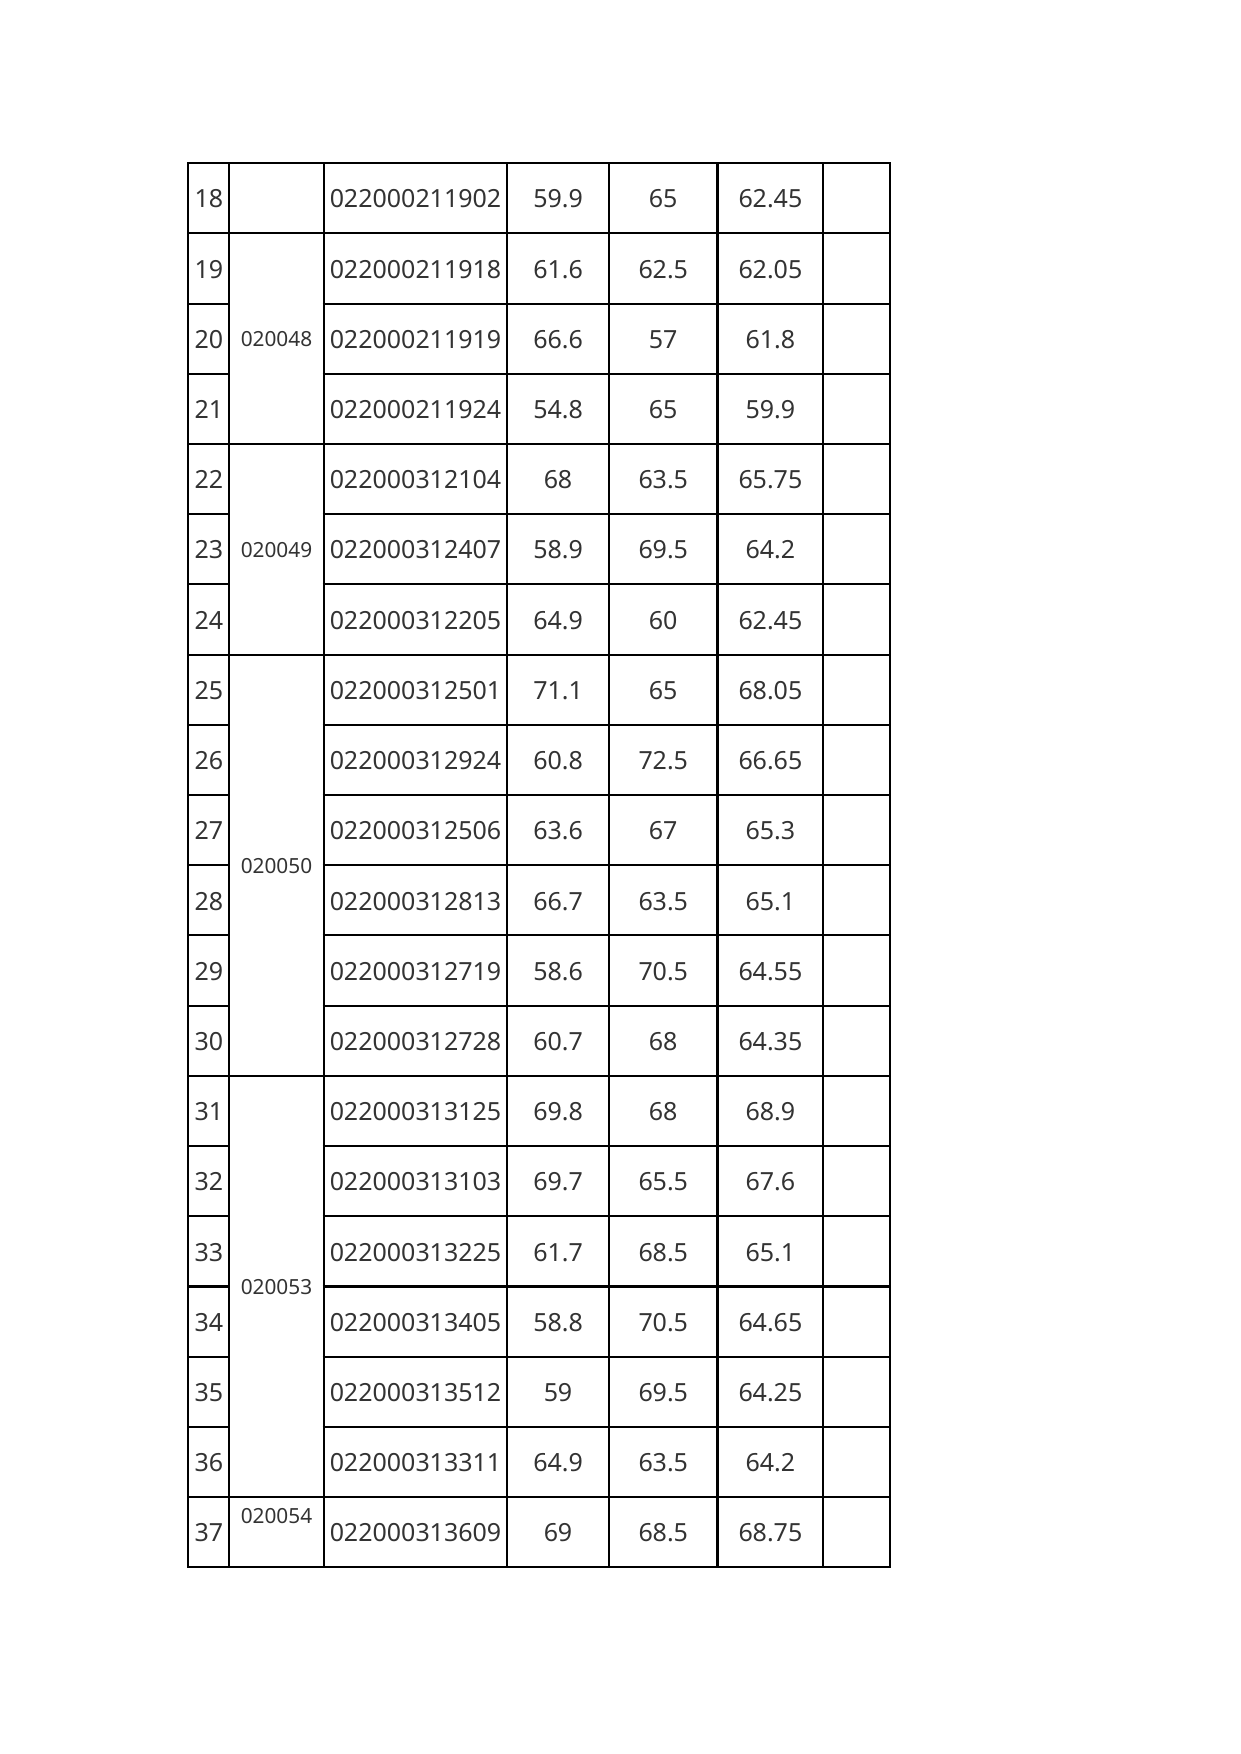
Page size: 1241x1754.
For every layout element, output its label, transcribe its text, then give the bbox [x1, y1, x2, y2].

table_cell 64.9 [508, 585, 608, 653]
table_cell 70.5 [610, 1288, 716, 1356]
table_cell 69 [508, 1498, 608, 1566]
table_cell 62.45 [719, 585, 822, 653]
table_cell 022000313609 [325, 1498, 506, 1566]
table_cell 68 [610, 1077, 716, 1145]
table_cell [824, 656, 889, 724]
table_cell 65.75 [719, 445, 822, 513]
table_cell 022000312501 [325, 656, 506, 724]
table_cell 022000312205 [325, 585, 506, 653]
table_cell 68.9 [719, 1077, 822, 1145]
table_cell 36 [189, 1428, 228, 1496]
table_cell 68.05 [719, 656, 822, 724]
table_cell 022000211918 [325, 234, 506, 302]
table_cell 63.5 [610, 866, 716, 934]
table_cell 022000313311 [325, 1428, 506, 1496]
table_cell 022000211924 [325, 375, 506, 443]
table_cell 60 [610, 585, 716, 653]
table_cell [824, 1288, 889, 1356]
table_cell 022000211902 [325, 164, 506, 232]
table_cell 37 [189, 1498, 228, 1566]
table_cell 59 [508, 1358, 608, 1426]
table_cell 67 [610, 796, 716, 864]
table_cell [824, 445, 889, 513]
table_cell 68 [610, 1007, 716, 1075]
table_cell [824, 515, 889, 583]
table_cell 022000313405 [325, 1288, 506, 1356]
table_cell 58.9 [508, 515, 608, 583]
table_cell 69.5 [610, 1358, 716, 1426]
table_cell 63.5 [610, 445, 716, 513]
table_cell 26 [189, 726, 228, 794]
table_cell 61.8 [719, 305, 822, 373]
table_cell [824, 796, 889, 864]
table_cell [824, 936, 889, 1004]
table_cell [824, 1077, 889, 1145]
table_cell 61.6 [508, 234, 608, 302]
table_cell [824, 375, 889, 443]
table_cell 022000313225 [325, 1217, 506, 1285]
table_cell 65.3 [719, 796, 822, 864]
table_cell 64.65 [719, 1288, 822, 1356]
table_cell 72.5 [610, 726, 716, 794]
table_cell 59.9 [508, 164, 608, 232]
table_cell 59.9 [719, 375, 822, 443]
table_cell 022000312813 [325, 866, 506, 934]
table_cell 62.05 [719, 234, 822, 302]
table_cell [824, 866, 889, 934]
table_cell 64.2 [719, 1428, 822, 1496]
table_cell 022000312104 [325, 445, 506, 513]
table_cell 022000312407 [325, 515, 506, 583]
table_cell [824, 1428, 889, 1496]
table_cell 69.7 [508, 1147, 608, 1215]
table_cell 64.55 [719, 936, 822, 1004]
table_cell 58.6 [508, 936, 608, 1004]
table_cell 33 [189, 1217, 228, 1285]
table_cell 022000312924 [325, 726, 506, 794]
table_cell 64.9 [508, 1428, 608, 1496]
table_cell [824, 305, 889, 373]
table_cell 69.5 [610, 515, 716, 583]
table_cell 022000211919 [325, 305, 506, 373]
table_cell 18 [189, 164, 228, 232]
table_cell 63.6 [508, 796, 608, 864]
table_cell 020049 [230, 445, 323, 653]
table_cell 68 [508, 445, 608, 513]
table_cell 68.75 [719, 1498, 822, 1566]
table_cell [824, 234, 889, 302]
table_cell 71.1 [508, 656, 608, 724]
table_cell 67.6 [719, 1147, 822, 1215]
table_cell 64.35 [719, 1007, 822, 1075]
table_cell 022000312719 [325, 936, 506, 1004]
table_cell 66.7 [508, 866, 608, 934]
table_cell 022000312728 [325, 1007, 506, 1075]
table_cell 60.7 [508, 1007, 608, 1075]
table_cell [824, 1358, 889, 1426]
table_cell 28 [189, 866, 228, 934]
table_cell 35 [189, 1358, 228, 1426]
table_cell 22 [189, 445, 228, 513]
table_cell [824, 1498, 889, 1566]
table_cell 31 [189, 1077, 228, 1145]
table_cell 54.8 [508, 375, 608, 443]
table_cell 57 [610, 305, 716, 373]
table_cell 21 [189, 375, 228, 443]
table_cell 63.5 [610, 1428, 716, 1496]
table_cell 62.5 [610, 234, 716, 302]
table_cell [824, 1147, 889, 1215]
table_cell 022000312506 [325, 796, 506, 864]
table_cell 65.1 [719, 866, 822, 934]
table_cell 29 [189, 936, 228, 1004]
table_cell 66.65 [719, 726, 822, 794]
table_cell 020053 [230, 1077, 323, 1496]
table_cell 022000313103 [325, 1147, 506, 1215]
table_cell 27 [189, 796, 228, 864]
table_cell [824, 726, 889, 794]
table_cell 66.6 [508, 305, 608, 373]
table_cell 70.5 [610, 936, 716, 1004]
table_cell [824, 164, 889, 232]
table_cell 020048 [230, 234, 323, 443]
table_cell 65 [610, 164, 716, 232]
table_cell 65 [610, 375, 716, 443]
table_cell 022000313125 [325, 1077, 506, 1145]
table_cell 61.7 [508, 1217, 608, 1285]
table_cell 19 [189, 234, 228, 302]
table_cell 58.8 [508, 1288, 608, 1356]
table_cell 020050 [230, 656, 323, 1075]
table_cell 65.1 [719, 1217, 822, 1285]
table_cell 022000313512 [325, 1358, 506, 1426]
table_cell 65 [610, 656, 716, 724]
table_cell 32 [189, 1147, 228, 1215]
table_cell [824, 585, 889, 653]
table_cell 62.45 [719, 164, 822, 232]
table_cell 65.5 [610, 1147, 716, 1215]
table_cell [824, 1007, 889, 1075]
table_cell 25 [189, 656, 228, 724]
table_cell 20 [189, 305, 228, 373]
table_cell 60.8 [508, 726, 608, 794]
table_cell 020054 [230, 1498, 323, 1566]
table_cell 64.2 [719, 515, 822, 583]
table_cell [824, 1217, 889, 1285]
table_cell 24 [189, 585, 228, 653]
table_cell 68.5 [610, 1217, 716, 1285]
table_cell 64.25 [719, 1358, 822, 1426]
table_cell 30 [189, 1007, 228, 1075]
table_cell 69.8 [508, 1077, 608, 1145]
table_cell 68.5 [610, 1498, 716, 1566]
table_cell 23 [189, 515, 228, 583]
table_cell 34 [189, 1288, 228, 1356]
